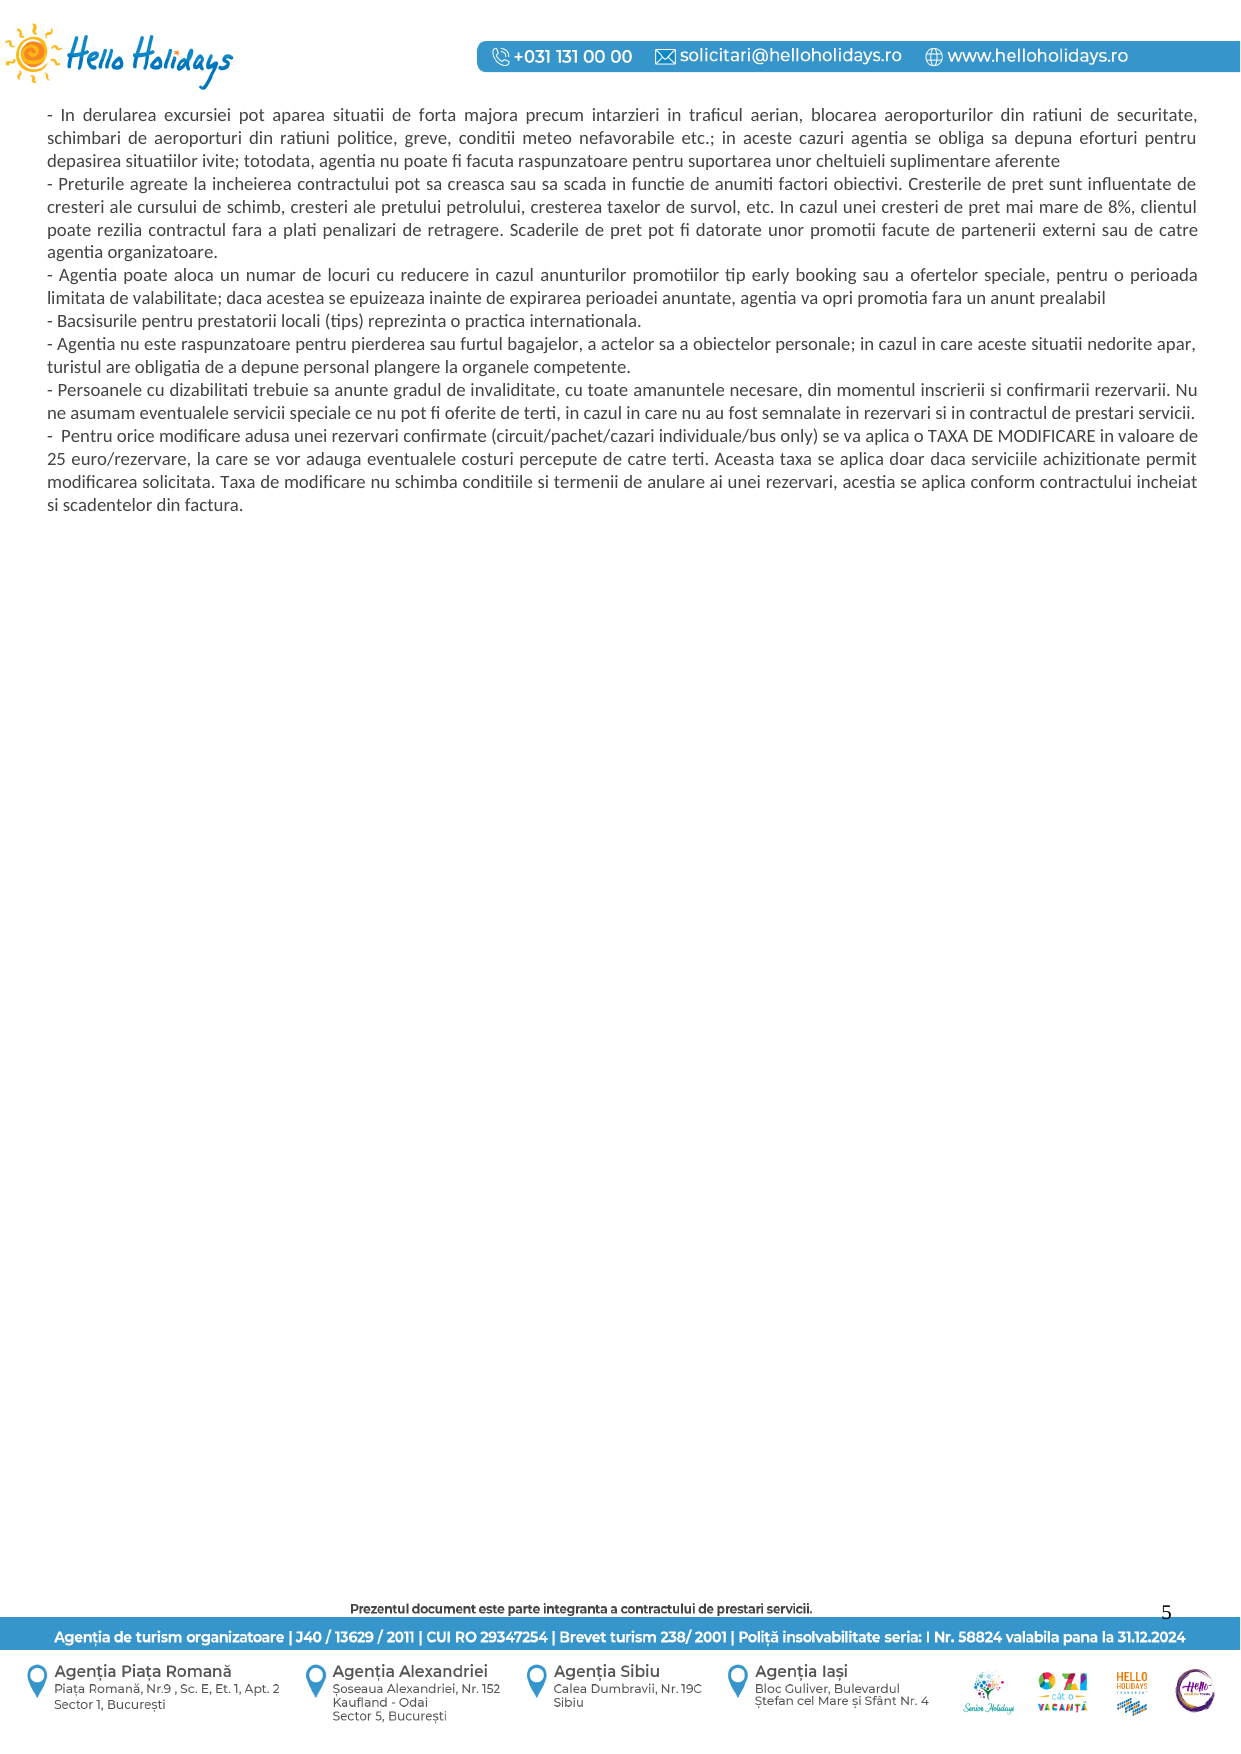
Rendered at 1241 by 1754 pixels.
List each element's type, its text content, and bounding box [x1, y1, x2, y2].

picture [0, 0, 1241, 1739]
list - Agentia poate aloca un numar de locuri cu reducere in cazul anunturilor promotiilor tip early booking sau a ofertelor speciale, pentru o perioada limitata de valabilitate; daca acestea se epuizeaza inainte de expirarea perioadei anuntate, agentia va opri promotia fara un anunt prealabil [19, 263, 1172, 309]
list - Persoanele cu dizabilitati trebuie sa anunte gradul de invaliditate, cu toate amanuntele necesare, din momentul inscrierii si confirmarii rezervarii. Nu ne asumam eventualele servicii speciale ce nu pot fi oferite de terti, in cazul in care nu au fost semnalate in rezervari si in contractul de prestari servicii. [19, 378, 1172, 424]
list - Preturile agreate la incheierea contractului pot sa creasca sau sa scada in functie de anumiti factori obiectivi. Cresterile de pret sunt influentate de cresteri ale cursului de schimb, cresteri ale pretului petrolului, cresterea taxelor de survol, etc. In cazul unei cresteri de pret mai mare de 8%, clientul poate rezilia contractul fara a plati penalizari de retragere. Scaderile de pret pot fi datorate unor promotii facute de partenerii externi sau de catre agentia organizatoare. [19, 172, 1172, 263]
list - Bacsisurile pentru prestatorii locali (tips) reprezinta o practica internationala. [19, 309, 1172, 332]
list - Agentia nu este raspunzatoare pentru pierderea sau furtul bagajelor, a actelor sa a obiectelor personale; in cazul in care aceste situatii nedorite apar, turistul are obligatia de a depune personal plangere la organele competente. [19, 332, 1172, 378]
list - Pentru orice modificare adusa unei rezervari confirmate (circuit/pachet/cazari individuale/bus only) se va aplica o TAXA DE MODIFICARE in valoare de 25 euro/rezervare, la care se vor adauga eventualele costuri percepute de catre terti. Aceasta taxa se aplica doar daca serviciile achizitionate permit modificarea solicitata. Taxa de modificare nu schimba conditiile si termenii de anulare ai unei rezervari, acestia se aplica conform contractului incheiat si scadentelor din factura. [19, 424, 1172, 516]
list - In derularea excursiei pot aparea situatii de forta majora precum intarzieri in traficul aerian, blocarea aeroporturilor din ratiuni de securitate, schimbari de aeroporturi din ratiuni politice, greve, conditii meteo nefavorabile etc.; in aceste cazuri agentia se obliga sa depuna eforturi pentru depasirea situatiilor ivite; totodata, agentia nu poate fi facuta raspunzatoare pentru suportarea unor cheltuieli suplimentare aferente [19, 103, 1172, 172]
